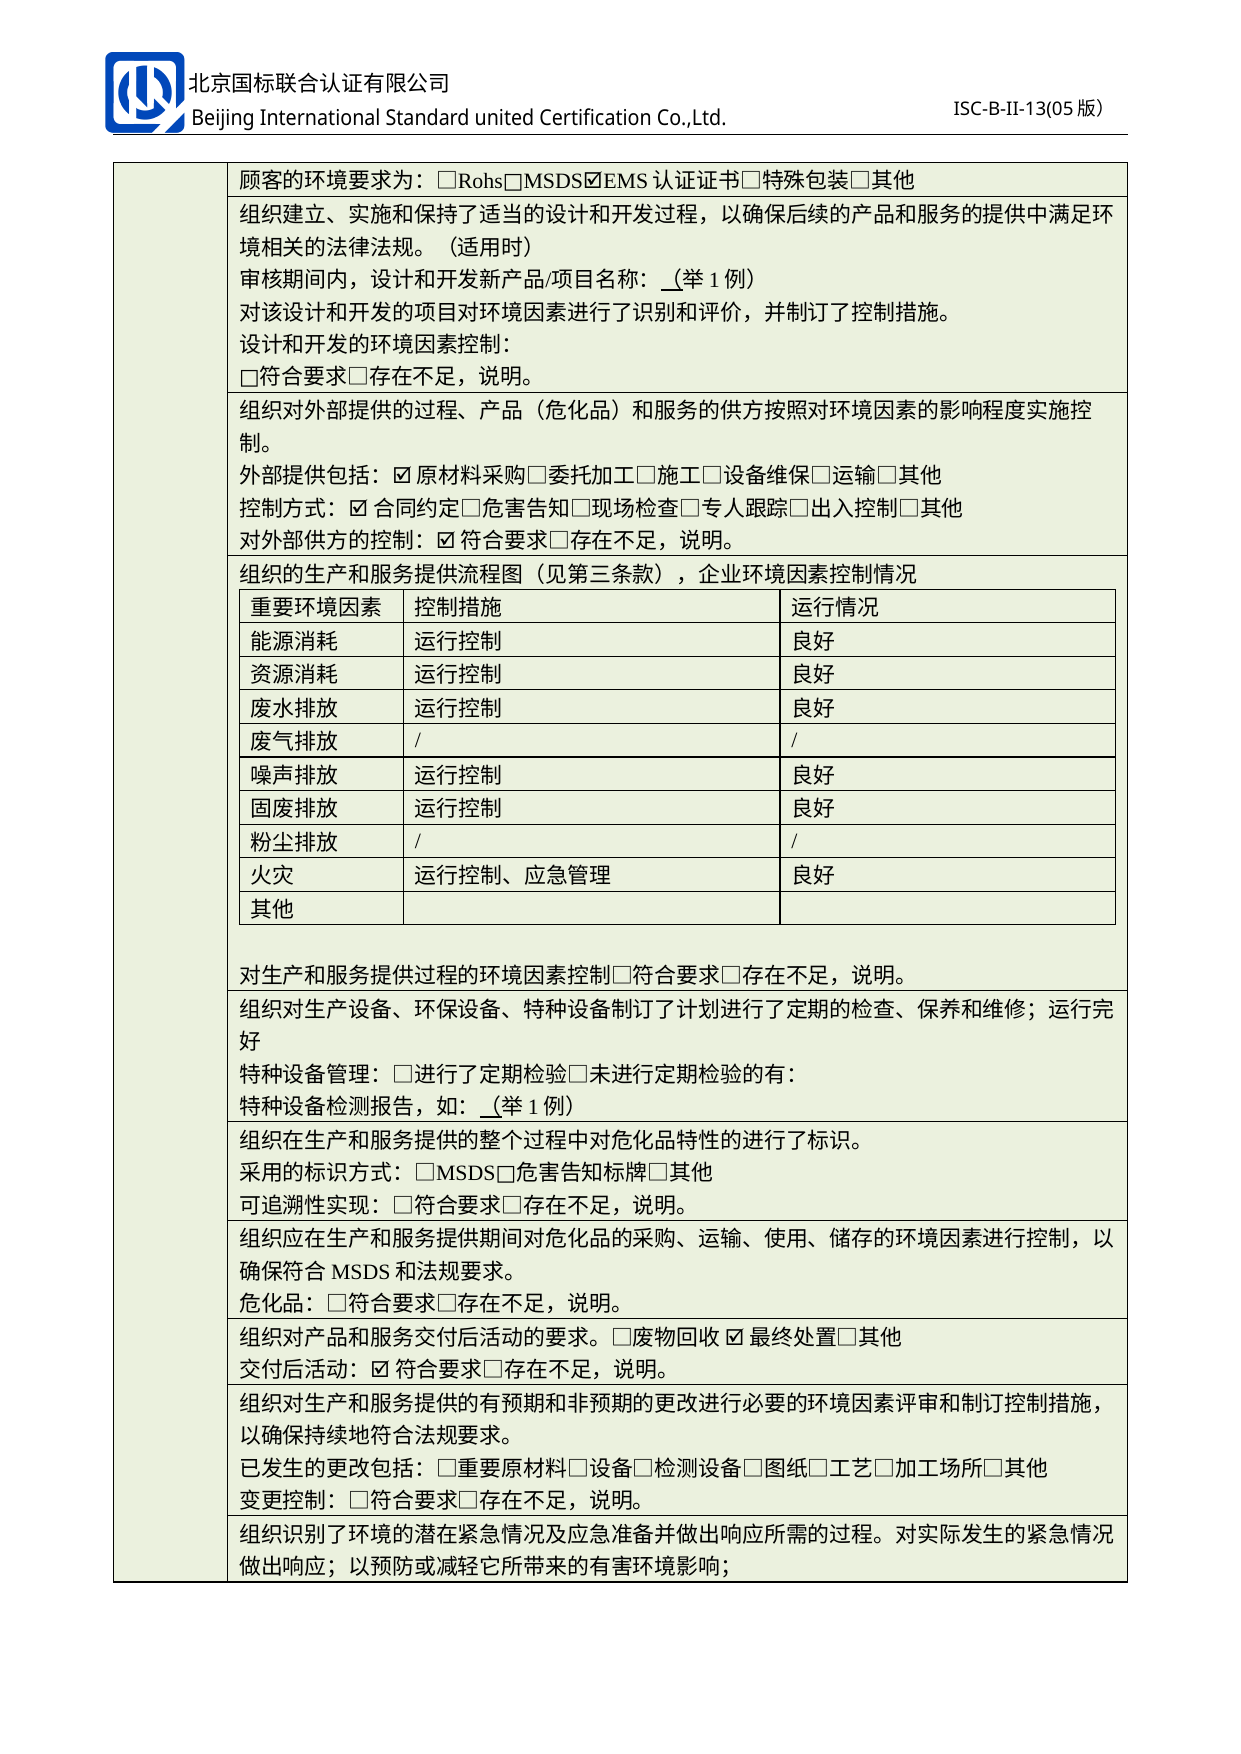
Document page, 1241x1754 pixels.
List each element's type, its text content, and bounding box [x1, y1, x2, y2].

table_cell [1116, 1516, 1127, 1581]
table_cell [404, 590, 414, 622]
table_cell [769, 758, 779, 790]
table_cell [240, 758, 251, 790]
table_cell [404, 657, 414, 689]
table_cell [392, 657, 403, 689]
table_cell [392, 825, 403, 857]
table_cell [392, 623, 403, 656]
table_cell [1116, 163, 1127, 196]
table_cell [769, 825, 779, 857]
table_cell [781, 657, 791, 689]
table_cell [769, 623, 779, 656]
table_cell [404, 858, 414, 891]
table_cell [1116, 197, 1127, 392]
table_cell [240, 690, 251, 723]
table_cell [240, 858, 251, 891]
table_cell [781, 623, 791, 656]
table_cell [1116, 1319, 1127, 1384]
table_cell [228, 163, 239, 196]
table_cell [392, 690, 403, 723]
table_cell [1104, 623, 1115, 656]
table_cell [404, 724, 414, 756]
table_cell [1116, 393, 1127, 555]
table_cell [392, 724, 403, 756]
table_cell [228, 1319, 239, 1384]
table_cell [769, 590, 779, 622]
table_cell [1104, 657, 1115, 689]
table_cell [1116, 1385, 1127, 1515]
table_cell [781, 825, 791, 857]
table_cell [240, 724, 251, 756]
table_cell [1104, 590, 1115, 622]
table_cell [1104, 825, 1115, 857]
picture [105, 52, 185, 133]
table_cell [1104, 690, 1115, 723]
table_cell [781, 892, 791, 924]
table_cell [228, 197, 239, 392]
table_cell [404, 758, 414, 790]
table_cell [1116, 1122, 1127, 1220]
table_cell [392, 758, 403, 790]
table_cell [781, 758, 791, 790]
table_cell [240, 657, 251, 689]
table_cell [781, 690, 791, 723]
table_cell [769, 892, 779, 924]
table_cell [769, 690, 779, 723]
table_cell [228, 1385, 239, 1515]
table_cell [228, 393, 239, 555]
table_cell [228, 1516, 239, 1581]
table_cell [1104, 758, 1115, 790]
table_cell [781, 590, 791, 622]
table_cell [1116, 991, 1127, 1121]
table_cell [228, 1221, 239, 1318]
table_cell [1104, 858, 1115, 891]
table_cell 组织的生产和服务提供流程图（见第三条款），企业环境因素控制情况 对生产和服务提供过程的环境因素控制□符合要求□存在不足，说明。 [404, 791, 779, 824]
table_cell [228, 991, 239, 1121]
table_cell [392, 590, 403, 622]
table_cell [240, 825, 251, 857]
table_cell 组织的生产和服务提供流程图（见第三条款），企业环境因素控制情况 对生产和服务提供过程的环境因素控制□符合要求□存在不足，说明。 [781, 791, 1115, 824]
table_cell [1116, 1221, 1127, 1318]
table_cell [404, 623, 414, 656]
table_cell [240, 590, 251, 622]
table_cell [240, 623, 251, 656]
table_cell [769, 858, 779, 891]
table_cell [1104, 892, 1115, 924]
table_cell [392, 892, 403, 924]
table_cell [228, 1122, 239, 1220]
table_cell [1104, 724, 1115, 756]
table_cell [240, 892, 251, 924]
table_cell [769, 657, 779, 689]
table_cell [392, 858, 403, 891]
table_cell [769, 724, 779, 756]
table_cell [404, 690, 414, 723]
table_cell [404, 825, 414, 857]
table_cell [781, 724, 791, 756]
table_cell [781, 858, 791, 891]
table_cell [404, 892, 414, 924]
